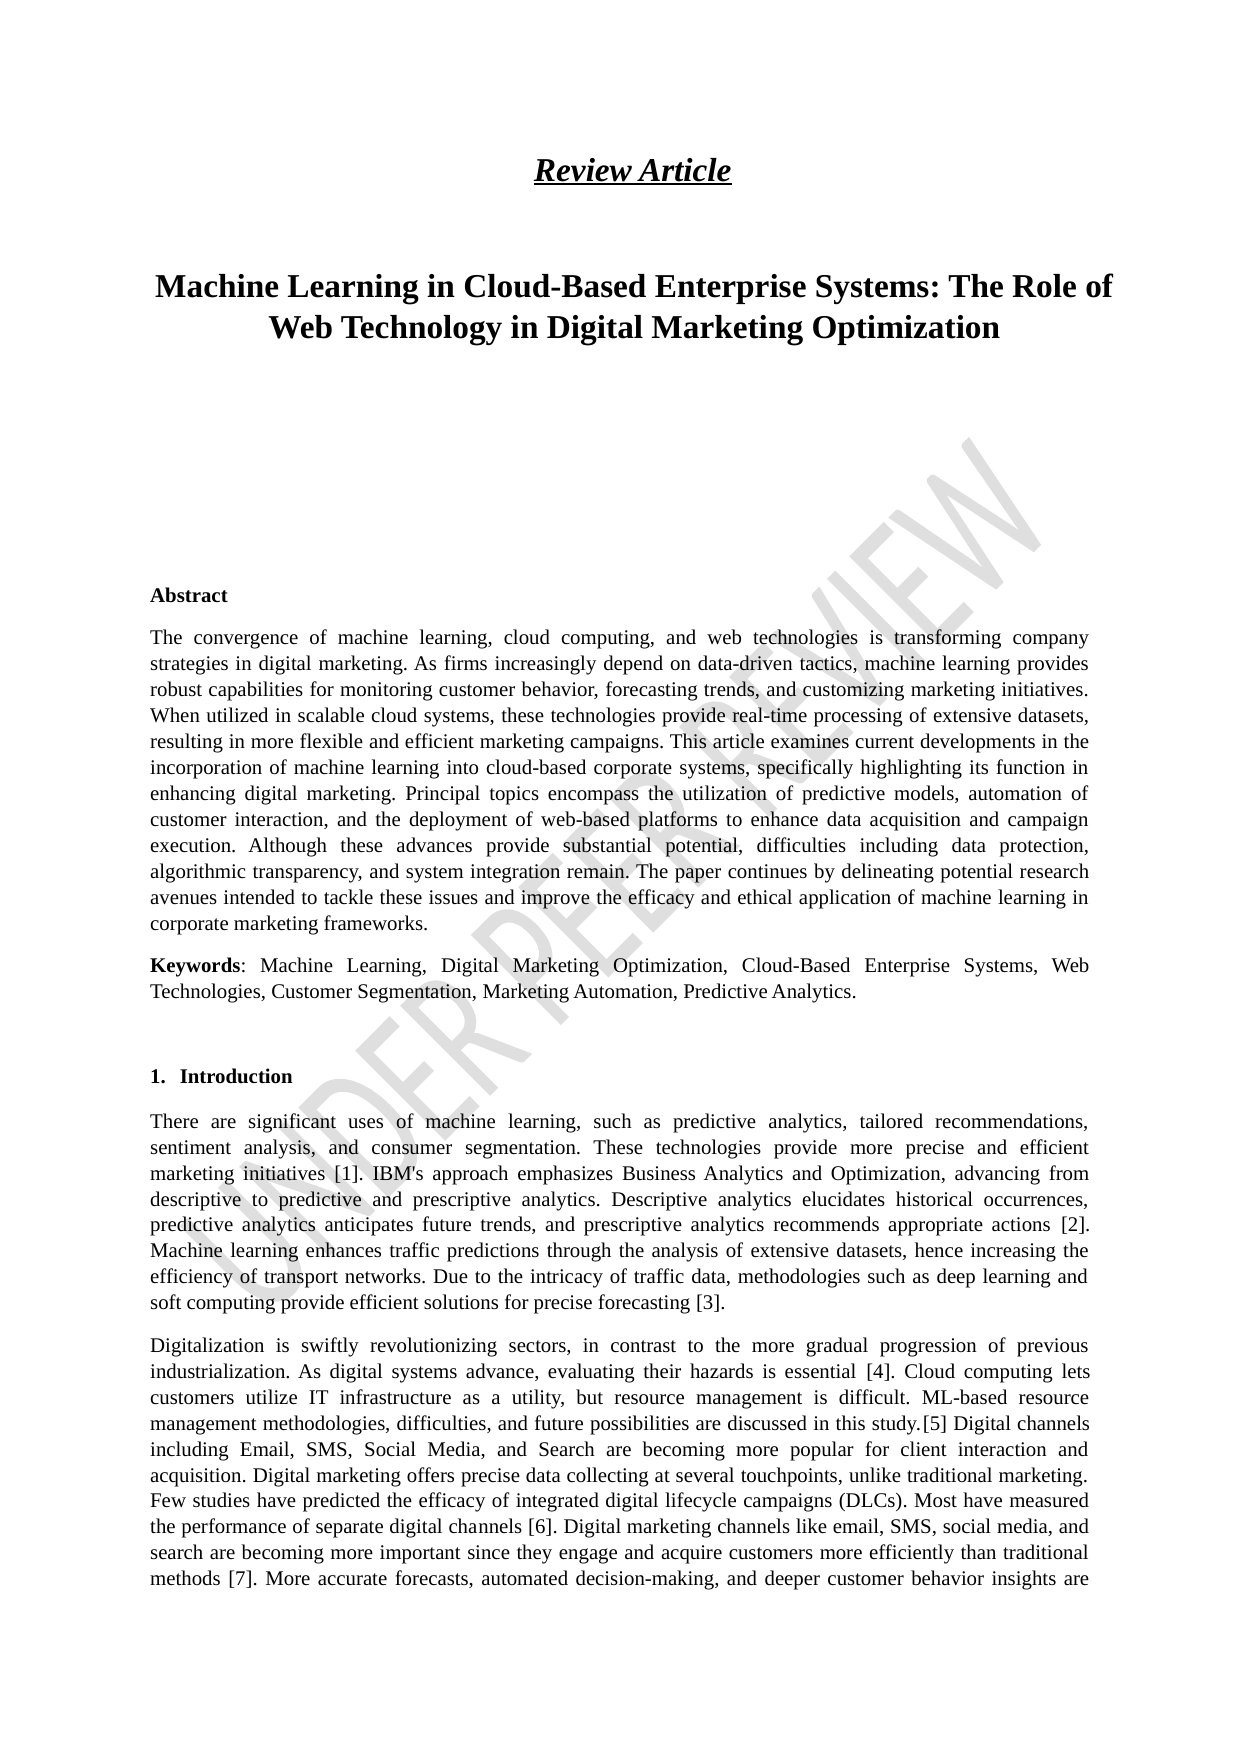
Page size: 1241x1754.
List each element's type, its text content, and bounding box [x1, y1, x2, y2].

text There are significant uses of machine learning, such as predictive analytics, tailored recommendations, sentiment analysis, and consumer segmentation. These technologies provide more precise and efficient marketing initiatives . IBM's approach emphasizes Business Analytics and Optimization, advancing from descriptive to predictive and prescriptive analytics. Descriptive analytics elucidates historical occurrences, predictive analytics anticipates future trends, and prescriptive analytics recommends appropriate actions . Machine learning enhances traffic predictions through the analysis of extensive datasets, hence increasing the efficiency of transport networks. Due to the intricacy of traffic data, methodologies such as deep learning and soft computing provide efficient solutions for precise forecasting . [150, 1109, 1090, 1314]
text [150, 1333, 1090, 1590]
text Machine Learning in Cloud-Based Enterprise Systems: The Role of Web Technology in Digital Marketing Optimization [150, 266, 1118, 346]
text The convergence of machine learning, cloud computing, and web technologies is transforming company strategies in digital marketing. As firms increasingly depend on data-driven tactics, machine learning provides robust capabilities for monitoring customer behavior, forecasting trends, and customizing marketing initiatives. When utilized in scalable cloud systems, these technologies provide real-time processing of extensive datasets, resulting in more flexible and efficient marketing campaigns. This article examines current developments in the incorporation of machine learning into cloud-based corporate systems, specifically highlighting its function in enhancing digital marketing. Principal topics encompass the utilization of predictive models, automation of customer interaction, and the deployment of web-based platforms to enhance data acquisition and campaign execution. Although these advances provide substantial potential, difficulties including data protection, algorithmic transparency, and system integration remain. The paper continues by delineating potential research avenues intended to tackle these issues and improve the efficacy and ethical application of machine learning in corporate marketing frameworks. [150, 625, 1090, 935]
text Keywords: Machine Learning, Digital Marketing Optimization, Cloud-Based Enterprise Systems, Web Technologies, Customer Segmentation, Marketing Automation, Predictive Analytics. [150, 953, 1090, 1003]
text Review Article [150, 150, 1118, 188]
list Introduction [150, 1064, 1090, 1088]
text Abstract [150, 583, 1090, 607]
